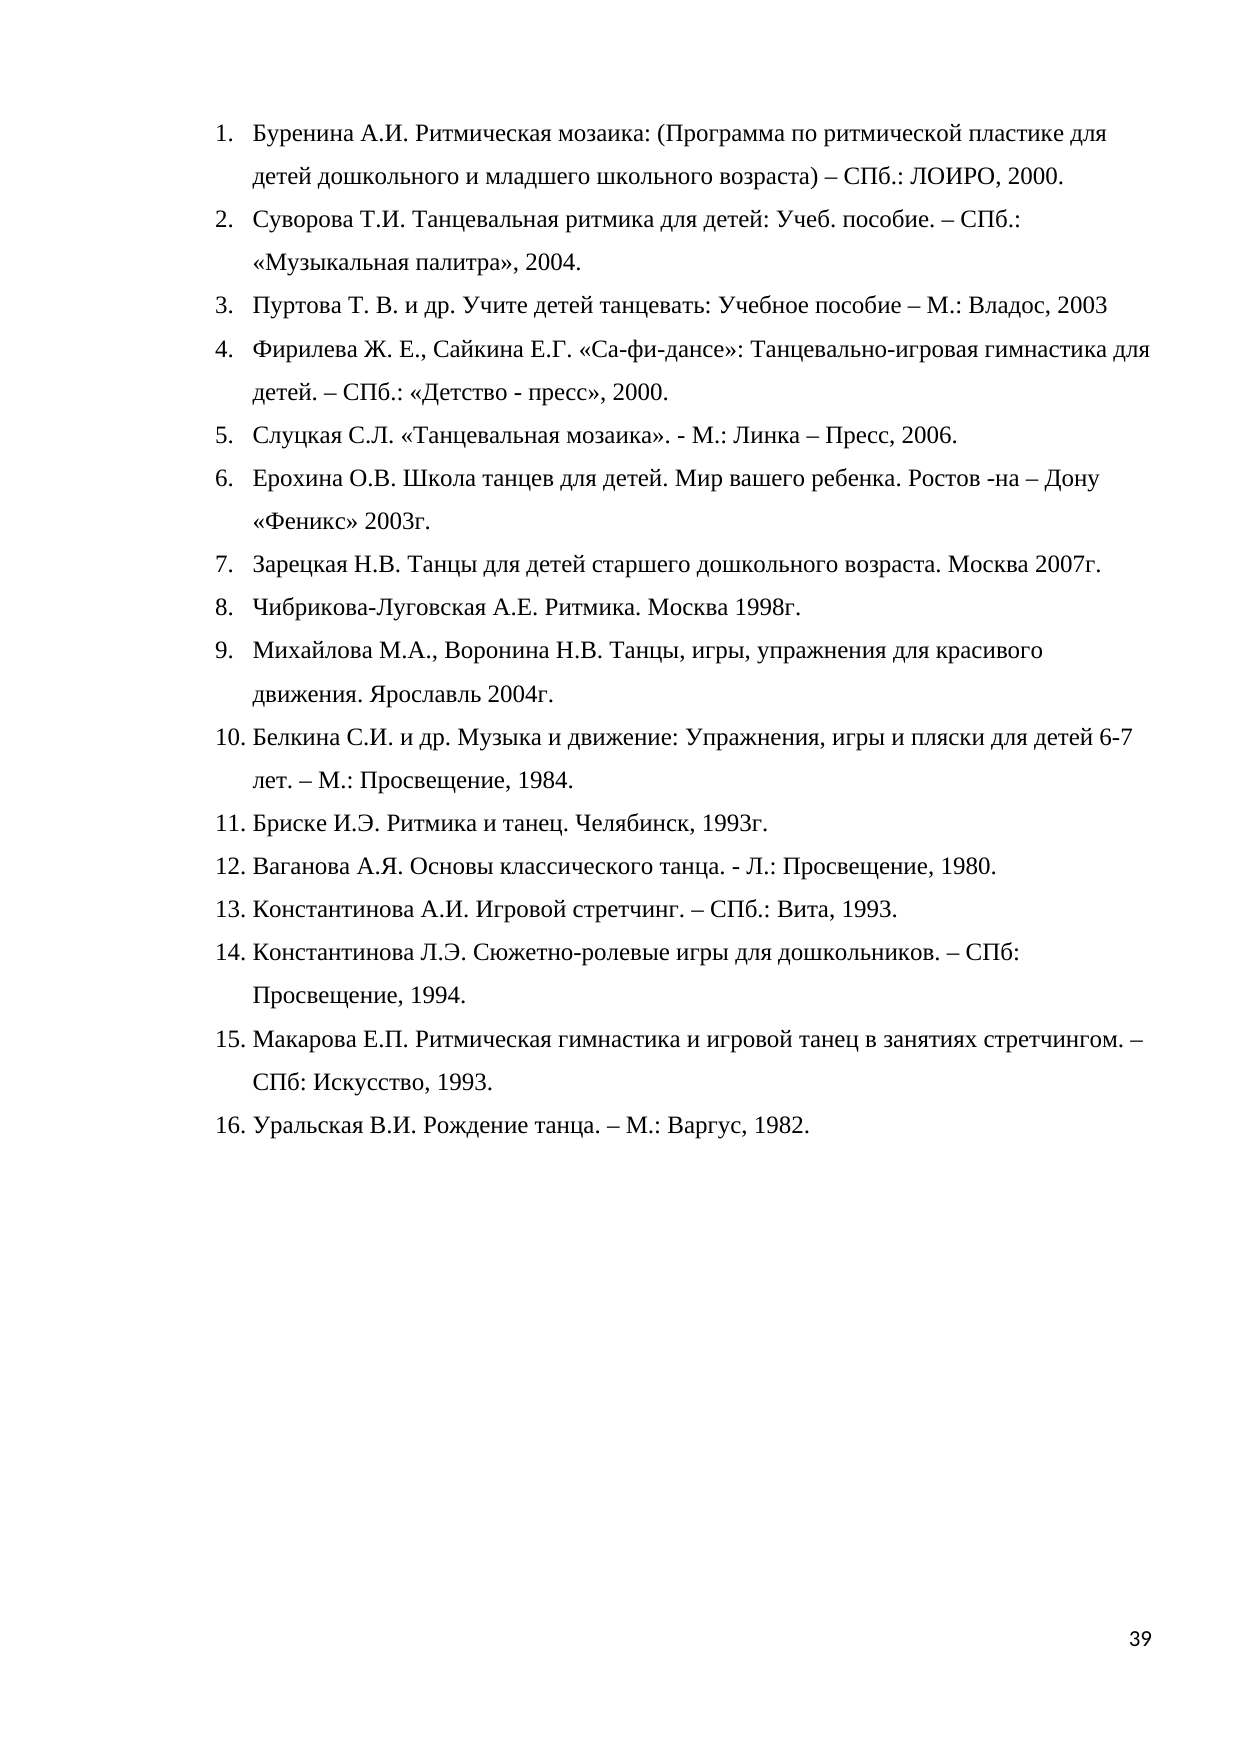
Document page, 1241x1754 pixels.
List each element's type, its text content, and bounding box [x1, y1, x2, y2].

list Константинова Л.Э. Сюжетно-ролевые игры для дошкольников. – СПб: Просвещение, 1994. [215, 937, 1152, 1009]
list Чибрикова-Луговская А.Е. Ритмика. Москва 1998г. [215, 592, 1152, 621]
list Зарецкая Н.В. Танцы для детей старшего дошкольного возраста. Москва 2007г. [215, 549, 1152, 578]
list Уральская В.И. Рождение танца. – М.: Варгус, 1982. [215, 1110, 1152, 1139]
list Слуцкая С.Л. «Танцевальная мозаика». - М.: Линка – Пресс, 2006. [215, 420, 1152, 449]
list Суворова Т.И. Танцевальная ритмика для детей: Учеб. пособие. – СПб.: «Музыкальная палитра», 2004. [215, 204, 1152, 276]
list Фирилева Ж. Е., Сайкина Е.Г. «Са-фи-дансе»: Танцевально-игровая гимнастика для детей. – СПб.: «Детство - пресс», 2000. [215, 334, 1152, 406]
list Константинова А.И. Игровой стретчинг. – СПб.: Вита, 1993. [215, 894, 1152, 923]
list Пуртова Т. В. и др. Учите детей танцевать: Учебное пособие – М.: Владос, 2003 [215, 291, 1152, 319]
list Михайлова М.А., Воронина Н.В. Танцы, игры, упражнения для красивого движения. Ярославль 2004г. [215, 636, 1152, 707]
list Макарова Е.П. Ритмическая гимнастика и игровой танец в занятиях стретчингом. – СПб: Искусство, 1993. [215, 1024, 1152, 1096]
list Ерохина О.В. Школа танцев для детей. Мир вашего ребенка. Ростов -на – Дону «Феникс» 2003г. [215, 463, 1152, 535]
list Буренина А.И. Ритмическая мозаика: (Программа по ритмической пластике для детей дошкольного и младшего школьного возраста) – СПб.: ЛОИРО, 2000. [215, 118, 1152, 190]
list Бриске И.Э. Ритмика и танец. Челябинск, 1993г. [215, 808, 1152, 837]
list Белкина С.И. и др. Музыка и движение: Упражнения, игры и пляски для детей 6-7 лет. – М.: Просвещение, 1984. [215, 722, 1152, 794]
list Ваганова А.Я. Основы классического танца. - Л.: Просвещение, 1980. [215, 851, 1152, 880]
